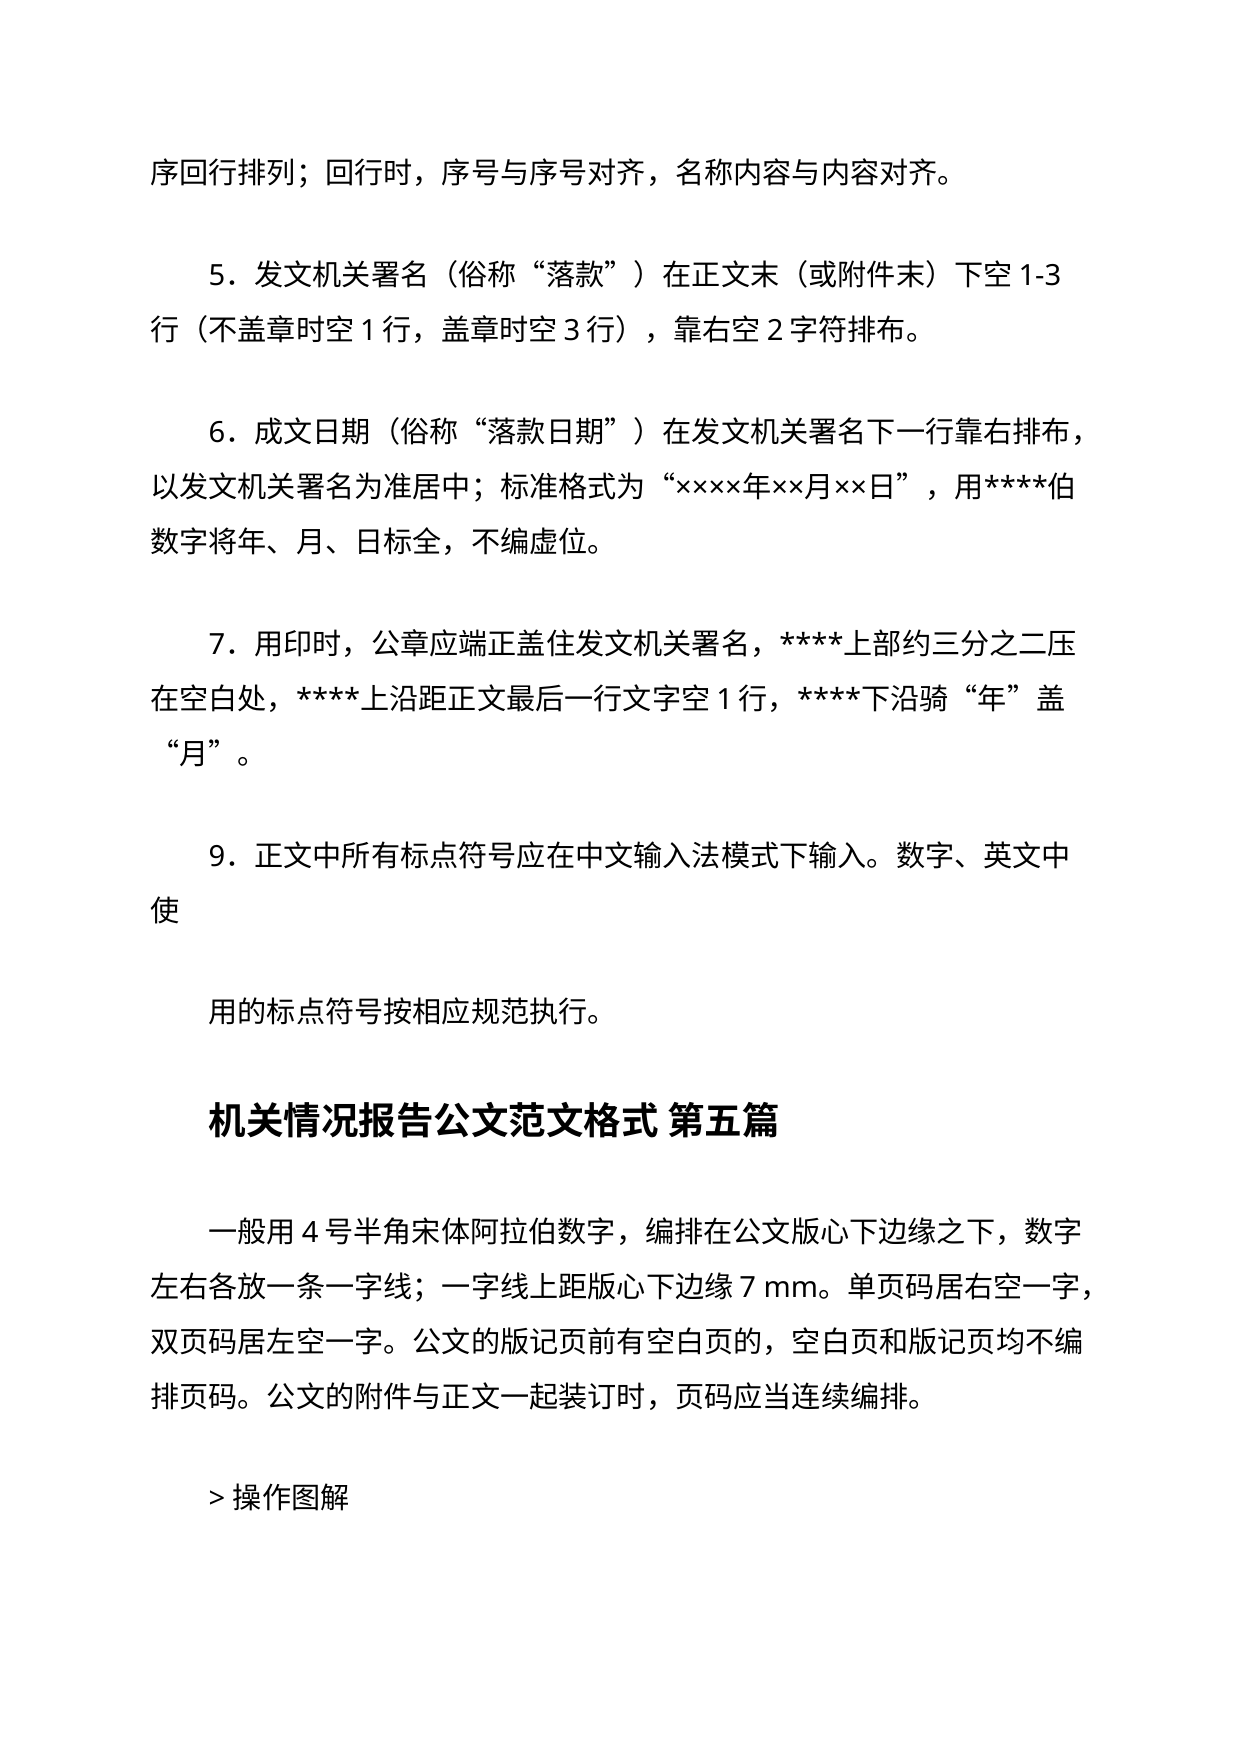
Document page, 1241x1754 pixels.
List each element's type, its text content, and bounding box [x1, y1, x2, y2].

text 9．正文中所有标点符号应在中文输入法模式下输入。数字、英文中使 [150, 832, 1090, 929]
text 用的标点符号按相应规范执行。 [150, 989, 1090, 1031]
text > 操作图解 [150, 1475, 1090, 1517]
text 7．用印时，公章应端正盖住发文机关署名，****上部约三分之二压在空白处，****上沿距正文最后一行文字空1行，****下沿骑“年”盖“月”。 [150, 621, 1090, 773]
text 5．发文机关署名（俗称“落款”）在正文末（或附件末）下空1-3行（不盖章时空1行，盖章时空3行），靠右空2字符排布。 [150, 252, 1090, 349]
text 机关情况报告公文范文格式 第五篇 [150, 1091, 1090, 1145]
text 6．成文日期（俗称“落款日期”）在发文机关署名下一行靠右排布，以发文机关署名为准居中；标准格式为“××××年××月××日”，用****伯数字将年、月、日标全，不编虚位。 [150, 409, 1090, 561]
text 一般用4号半角宋体阿拉伯数字，编排在公文版心下边缘之下，数字左右各放一条一字线；一字线上距版心下边缘7 mm。单页码居右空一字，双页码居左空一字。公文的版记页前有空白页的，空白页和版记页均不编排页码。公文的附件与正文一起装订时，页码应当连续编排。 [150, 1208, 1090, 1415]
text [150, 150, 1090, 192]
